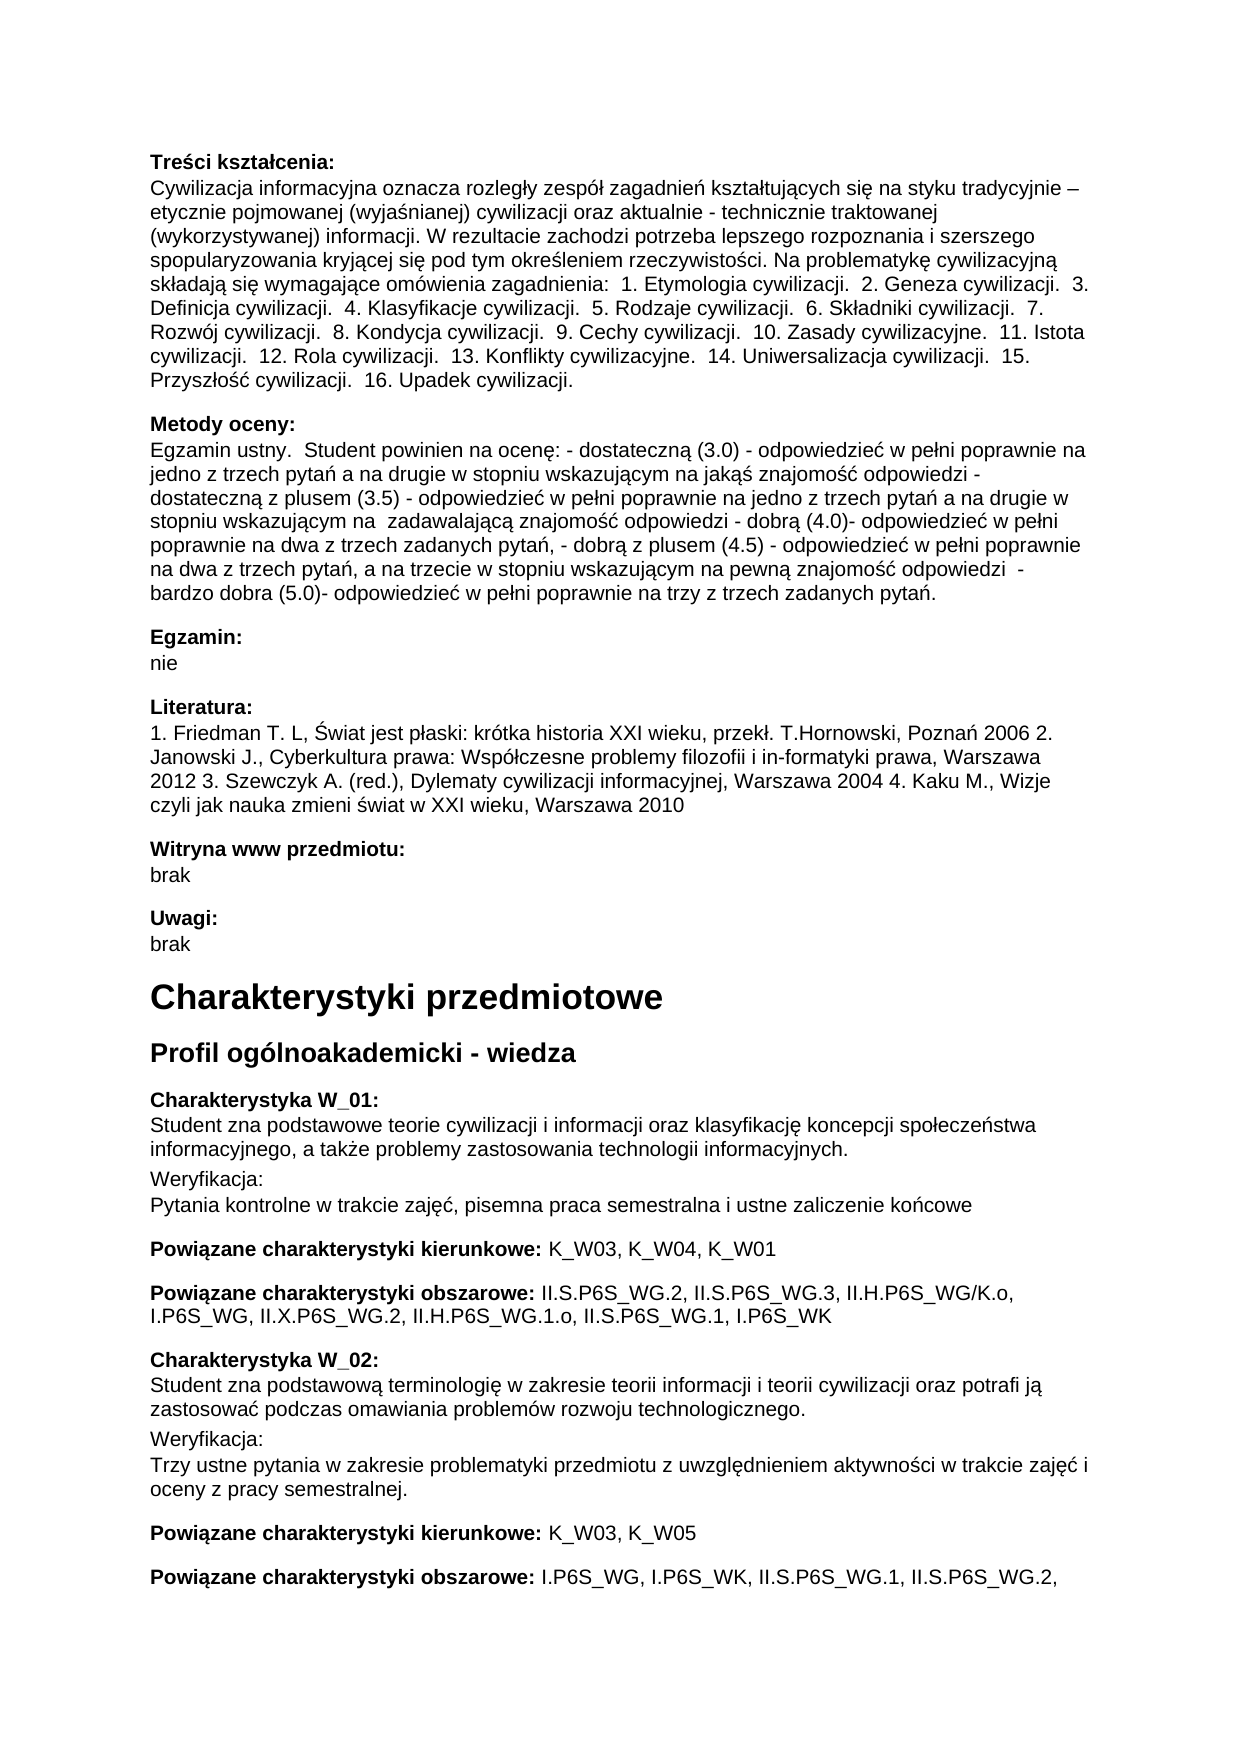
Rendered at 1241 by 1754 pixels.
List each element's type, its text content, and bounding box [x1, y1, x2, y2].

text Student zna podstawową terminologię w zakresie teorii informacji i teorii cywilizacji oraz potrafi ją zastosować podczas omawiania problemów rozwoju technologicznego. [150, 1373, 1090, 1421]
text Powiązane charakterystyki kierunkowe: K_W03, K_W04, K_W01 [150, 1237, 1090, 1261]
subtitle Charakterystyki przedmiotowe [150, 976, 1090, 1017]
text Weryfikacja: [150, 1167, 1090, 1191]
text nie [150, 651, 1090, 675]
text brak [150, 932, 1090, 956]
text Powiązane charakterystyki kierunkowe: K_W03, K_W05 [150, 1521, 1090, 1545]
text Charakterystyka W_02: [150, 1348, 1090, 1372]
subtitle Profil ogólnoakademicki - wiedza [150, 1037, 1090, 1068]
text Metody oceny: [150, 411, 1090, 435]
text Powiązane charakterystyki obszarowe: I.P6S_WG, I.P6S_WK, II.S.P6S_WG.1, II.S.P6S_WG.2, II.S.P6S_WG.3, II.H.P6S_WG/K.o [150, 1565, 1090, 1589]
text 1. Friedman T. L, Świat jest płaski: krótka historia XXI wieku, przekł. T.Hornowski, Poznań 2006 2. Janowski J., Cyberkultura prawa: Współczesne problemy filozofii i in-formatyki prawa, Warszawa 2012 3. Szewczyk A. (red.), Dylematy cywilizacji informacyjnej, Warszawa 2004 4. Kaku M., Wizje czyli jak nauka zmieni świat w XXI wieku, Warszawa 2010 [150, 721, 1090, 817]
text Cywilizacja informacyjna oznacza rozległy zespół zagadnień kształtujących się na styku tradycyjnie – etycznie pojmowanej (wyjaśnianej) cywilizacji oraz aktualnie - technicznie traktowanej (wykorzystywanej) informacji. W rezultacie zachodzi potrzeba lepszego rozpoznania i szerszego spopularyzowania kryjącej się pod tym określeniem rzeczywistości. Na problematykę cywilizacyjną składają się wymagające omówienia zagadnienia: 1. Etymologia cywilizacji. 2. Geneza cywilizacji. 3. Definicja cywilizacji. 4. Klasyfikacje cywilizacji. 5. Rodzaje cywilizacji. 6. Składniki cywilizacji. 7. Rozwój cywilizacji. 8. Kondycja cywilizacji. 9. Cechy cywilizacji. 10. Zasady cywilizacyjne. 11. Istota cywilizacji. 12. Rola cywilizacji. 13. Konflikty cywilizacyjne. 14. Uniwersalizacja cywilizacji. 15. Przyszłość cywilizacji. 16. Upadek cywilizacji. [150, 176, 1090, 392]
text Treści kształcenia: [150, 150, 1090, 174]
text Pytania kontrolne w trakcie zajęć, pisemna praca semestralna i ustne zaliczenie końcowe [150, 1193, 1090, 1217]
text Powiązane charakterystyki obszarowe: II.S.P6S_WG.2, II.S.P6S_WG.3, II.H.P6S_WG/K.o, I.P6S_WG, II.X.P6S_WG.2, II.H.P6S_WG.1.o, II.S.P6S_WG.1, I.P6S_WK [150, 1280, 1090, 1328]
text brak [150, 862, 1090, 886]
text Egzamin: [150, 625, 1090, 649]
text Egzamin ustny. Student powinien na ocenę: - dostateczną (3.0) - odpowiedzieć w pełni poprawnie na jedno z trzech pytań a na drugie w stopniu wskazującym na jakąś znajomość odpowiedzi - dostateczną z plusem (3.5) - odpowiedzieć w pełni poprawnie na jedno z trzech pytań a na drugie w stopniu wskazującym na zadawalającą znajomość odpowiedzi - dobrą (4.0)- odpowiedzieć w pełni poprawnie na dwa z trzech zadanych pytań, - dobrą z plusem (4.5) - odpowiedzieć w pełni poprawnie na dwa z trzech pytań, a na trzecie w stopniu wskazującym na pewną znajomość odpowiedzi - bardzo dobra (5.0)- odpowiedzieć w pełni poprawnie na trzy z trzech zadanych pytań. [150, 437, 1090, 605]
text Student zna podstawowe teorie cywilizacji i informacji oraz klasyfikację koncepcji społeczeństwa informacyjnego, a także problemy zastosowania technologii informacyjnych. [150, 1113, 1090, 1161]
text Witryna www przedmiotu: [150, 836, 1090, 860]
text Trzy ustne pytania w zakresie problematyki przedmiotu z uwzględnieniem aktywności w trakcie zajęć i oceny z pracy semestralnej. [150, 1453, 1090, 1501]
text Uwagi: [150, 906, 1090, 930]
text Weryfikacja: [150, 1427, 1090, 1451]
text Literatura: [150, 695, 1090, 719]
text Charakterystyka W_01: [150, 1088, 1090, 1112]
